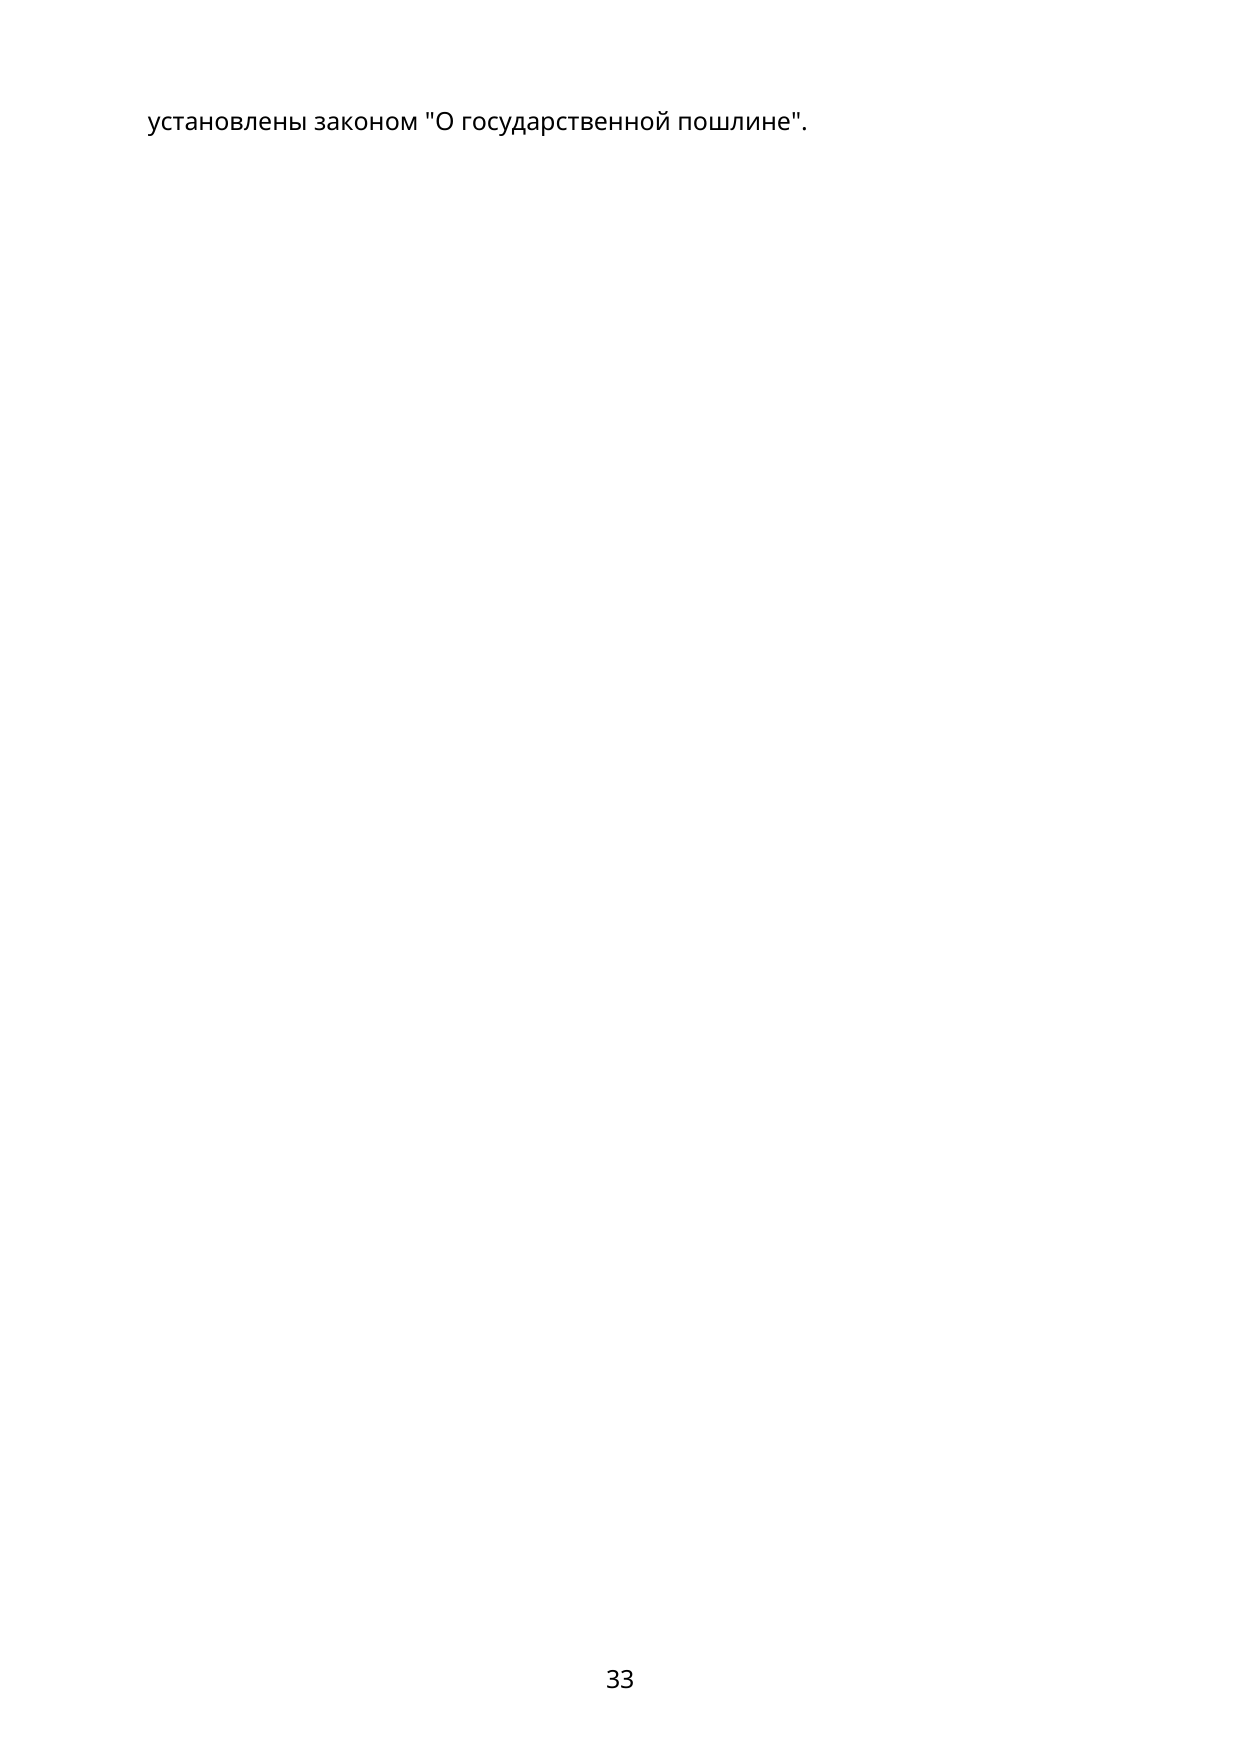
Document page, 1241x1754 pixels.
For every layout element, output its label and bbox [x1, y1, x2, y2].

text [148, 103, 1092, 137]
